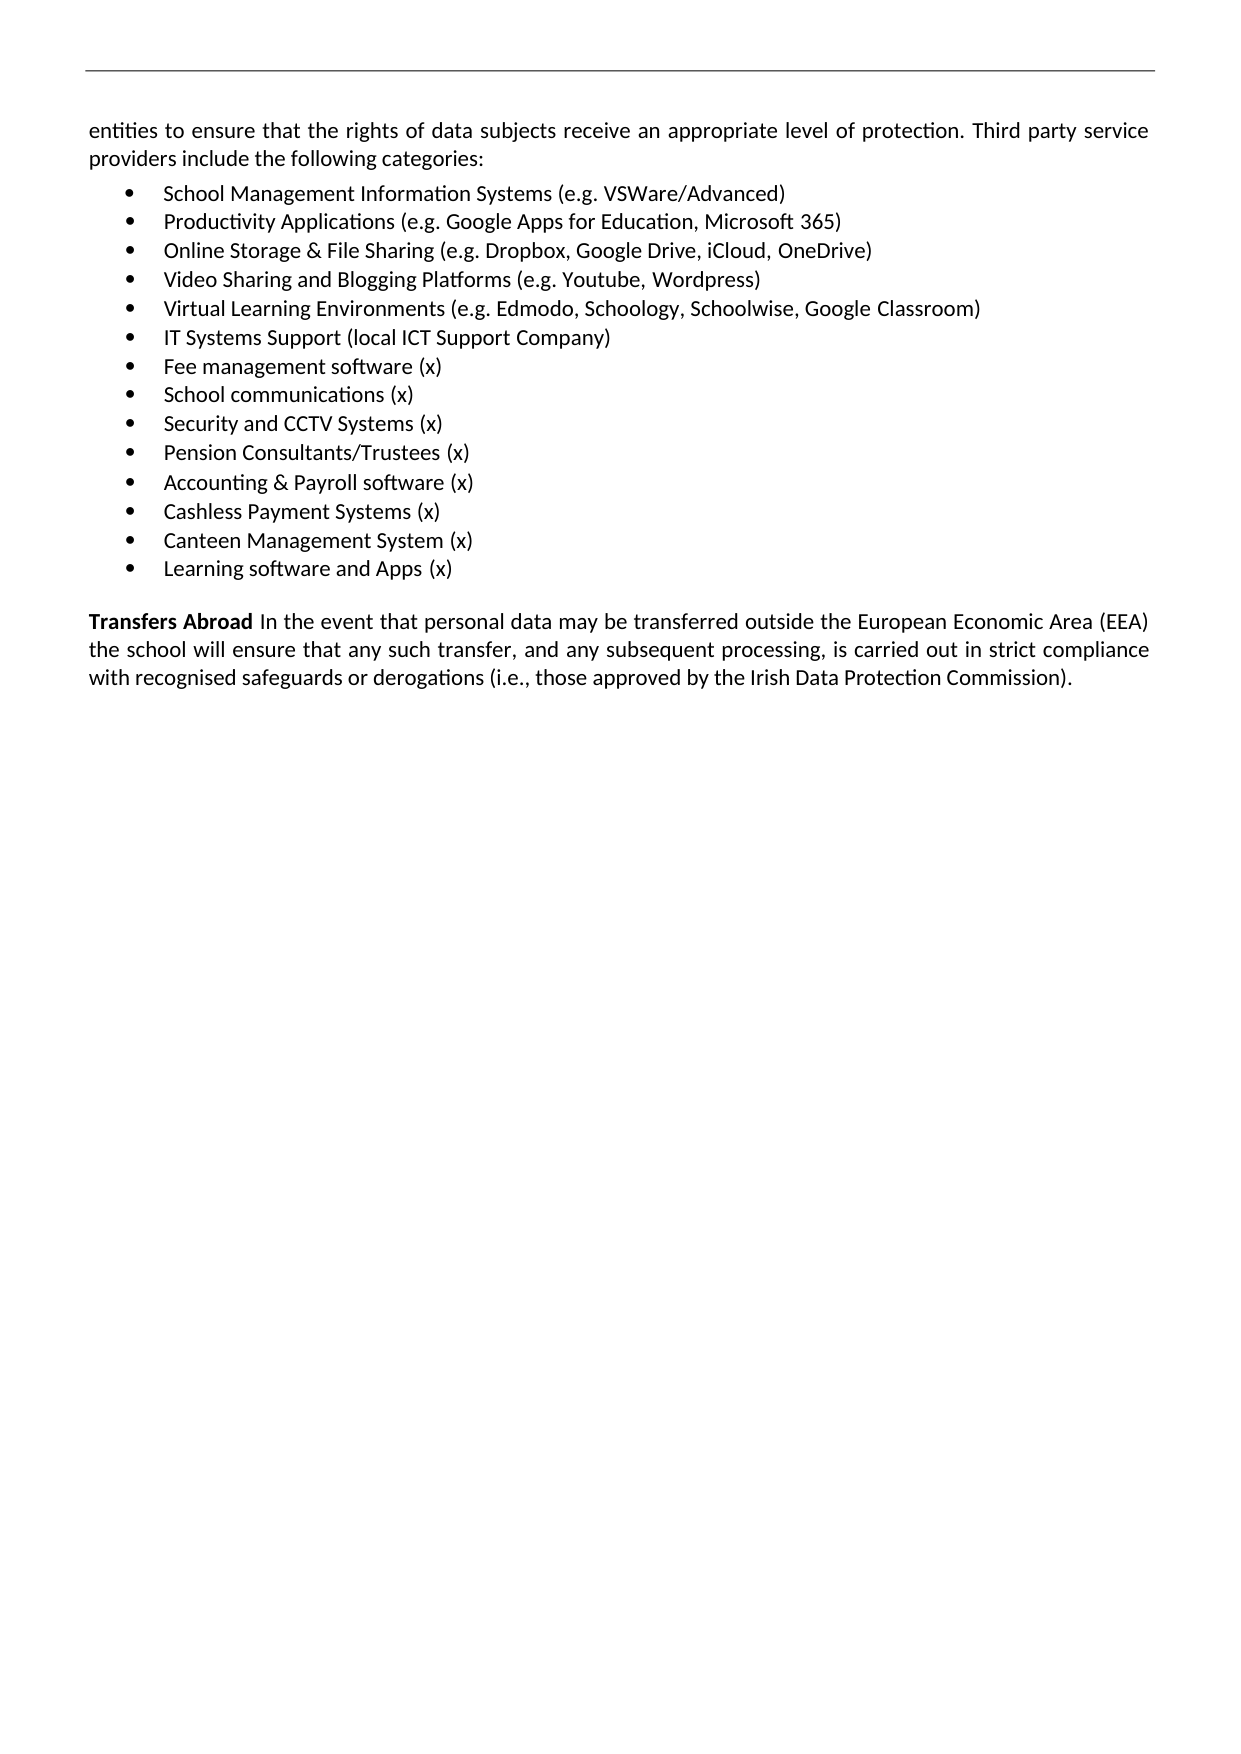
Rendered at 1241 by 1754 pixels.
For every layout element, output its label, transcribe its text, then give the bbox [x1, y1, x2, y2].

list Virtual Learning Environments (e.g. Edmodo, Schoology, Schoolwise, Google Classroom) [126, 293, 1194, 323]
list Pension Consultants/Trustees (x) [126, 437, 1194, 467]
list Security and CCTV Systems (x) [126, 408, 1194, 437]
list Online Storage & File Sharing (e.g. Dropbox, Google Drive, iCloud, OneDrive) [126, 235, 1194, 264]
text Transfers Abroad In the event that personal data may be transferred outside the European Economic Area (EEA) the school will ensure that any such transfer, and any subsequent processing, is carried out in strict compliance with recognised safeguards or derogations (i.e., those approved by the Irish Data Protection Commission). [88, 607, 1151, 691]
list Fee management software (x) [126, 351, 1194, 380]
list Learning software and Apps (x) [126, 554, 1194, 582]
text entities to ensure that the rights of data subjects receive an appropriate level of protection. Third party service providers include the following categories: [88, 117, 1152, 172]
list School Management Information Systems (e.g. VSWare/Advanced) [125, 178, 1194, 207]
list Video Sharing and Blogging Platforms (e.g. Youtube, Wordpress) [126, 264, 1194, 293]
list Productivity Applications (e.g. Google Apps for Education, Microsoft 365) [126, 207, 1194, 235]
list Canteen Management System (x) [126, 525, 1194, 554]
list IT Systems Support (local ICT Support Company) [126, 323, 1194, 351]
list Cashless Payment Systems (x) [126, 496, 1194, 525]
list School communications (x) [126, 380, 1194, 408]
list Accounting & Payroll software (x) [126, 467, 1194, 496]
